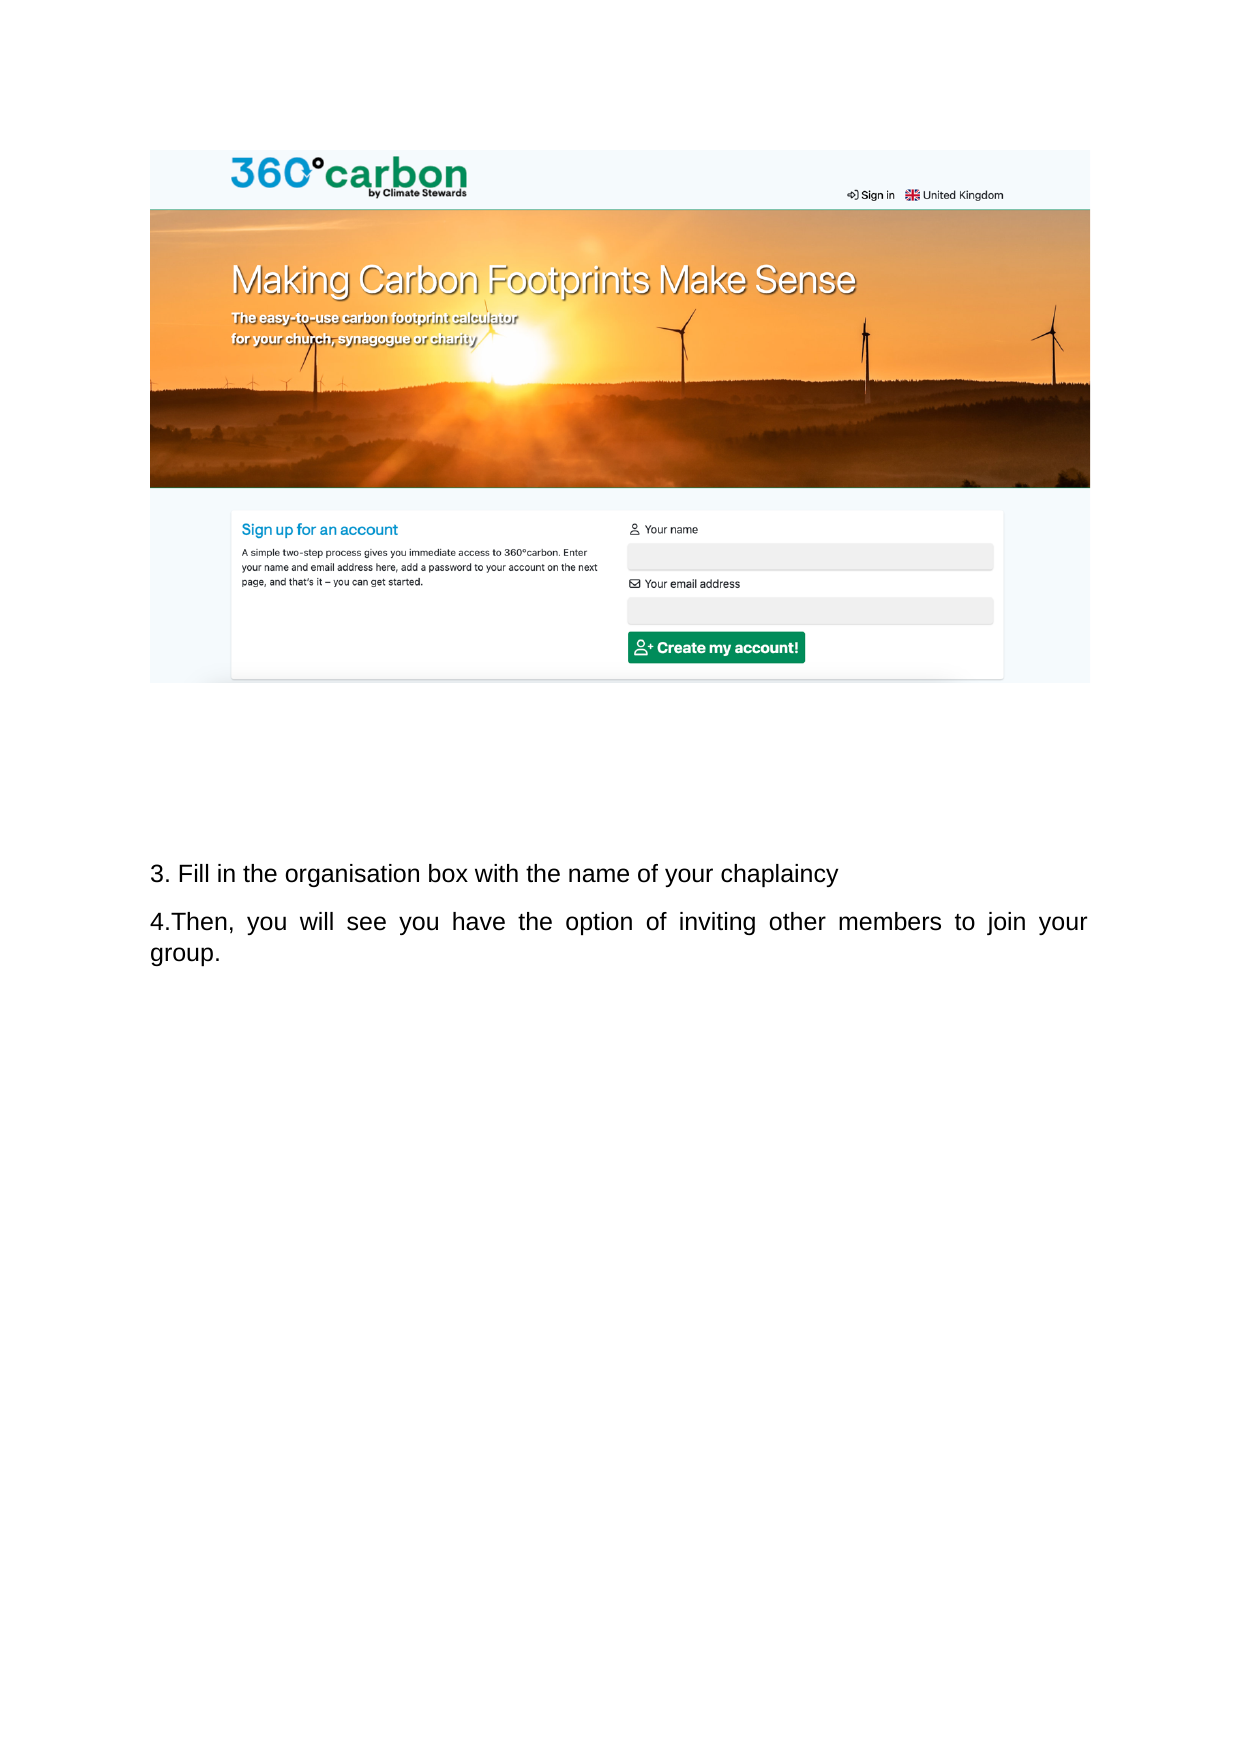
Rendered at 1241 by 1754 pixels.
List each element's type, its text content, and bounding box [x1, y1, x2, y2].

text 4.Then, you will see you have the option of inviting other members to join your group. [150, 907, 1090, 967]
picture [150, 150, 1091, 683]
text 3. Fill in the organisation box with the name of your chaplaincy [150, 797, 1090, 888]
